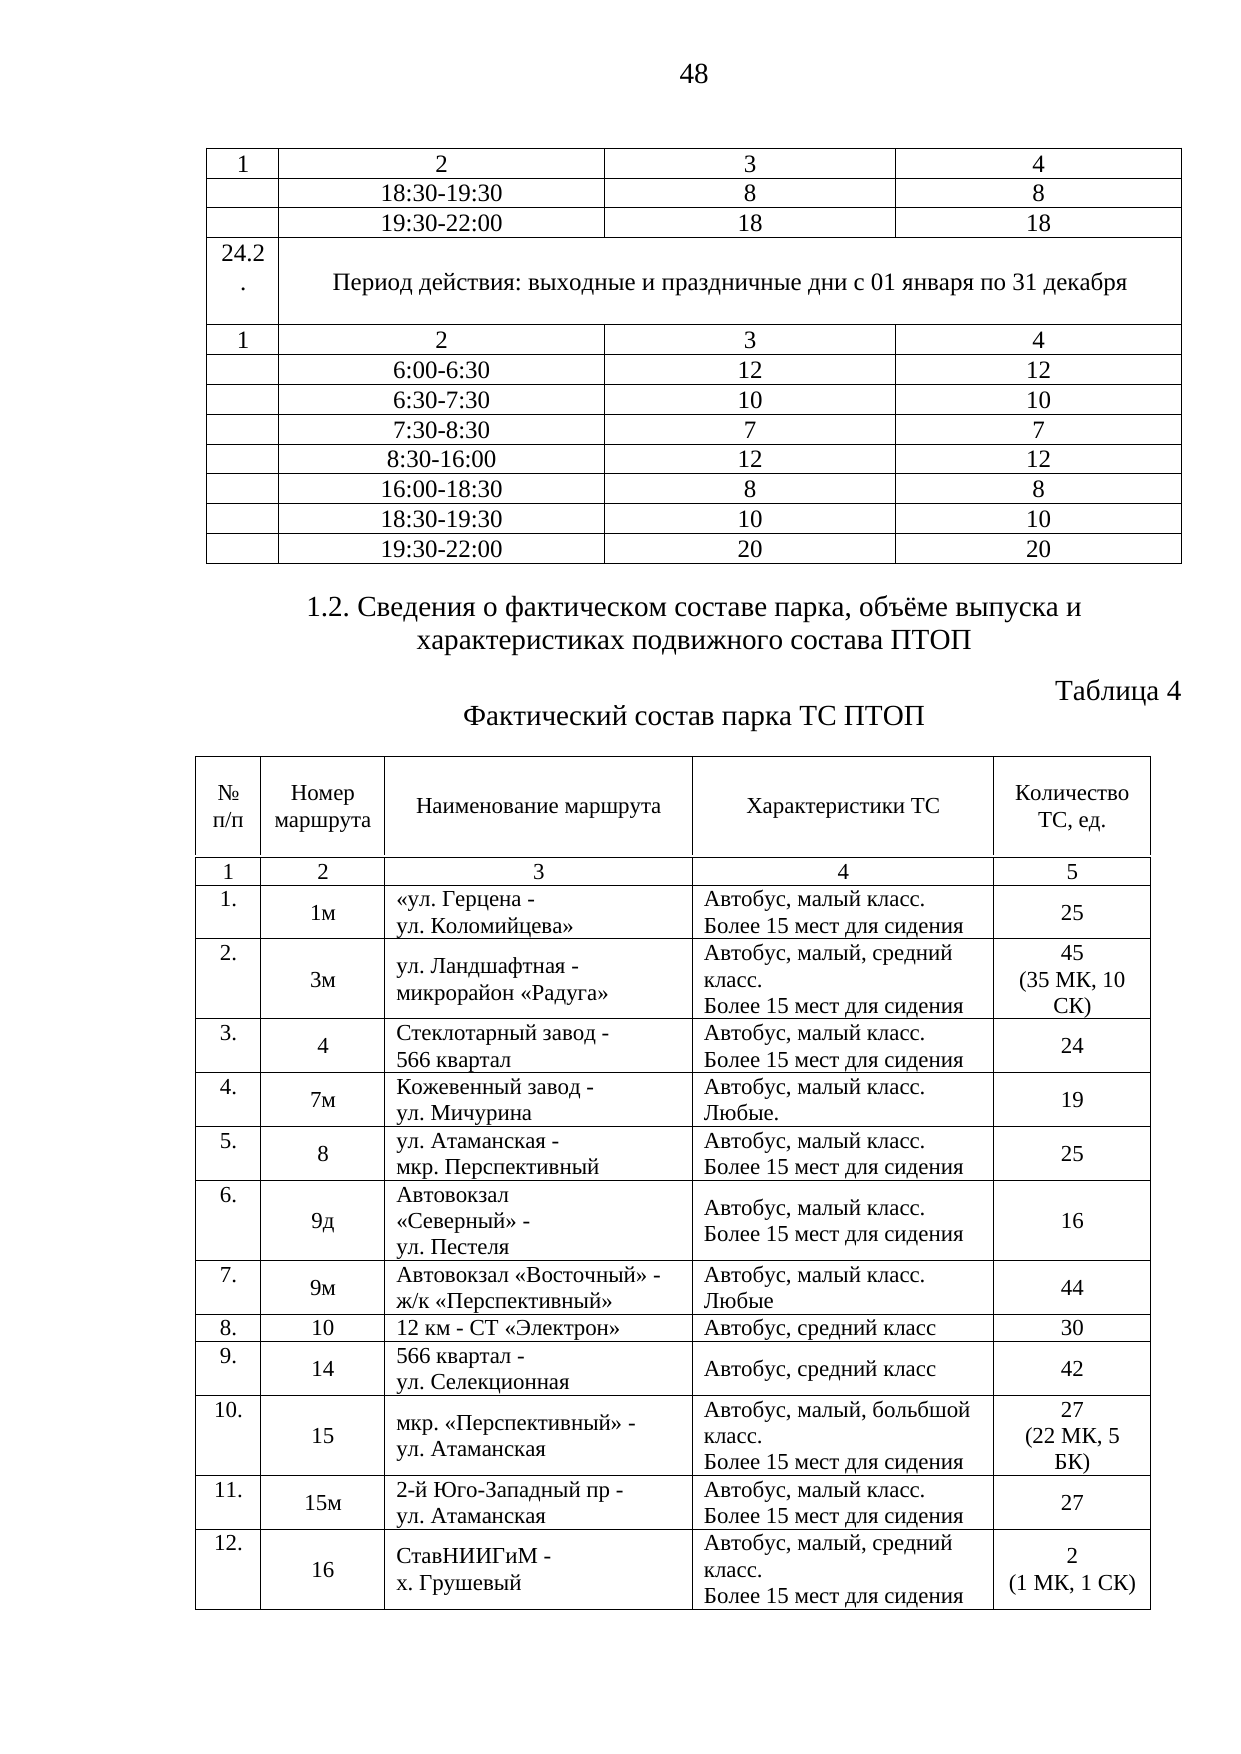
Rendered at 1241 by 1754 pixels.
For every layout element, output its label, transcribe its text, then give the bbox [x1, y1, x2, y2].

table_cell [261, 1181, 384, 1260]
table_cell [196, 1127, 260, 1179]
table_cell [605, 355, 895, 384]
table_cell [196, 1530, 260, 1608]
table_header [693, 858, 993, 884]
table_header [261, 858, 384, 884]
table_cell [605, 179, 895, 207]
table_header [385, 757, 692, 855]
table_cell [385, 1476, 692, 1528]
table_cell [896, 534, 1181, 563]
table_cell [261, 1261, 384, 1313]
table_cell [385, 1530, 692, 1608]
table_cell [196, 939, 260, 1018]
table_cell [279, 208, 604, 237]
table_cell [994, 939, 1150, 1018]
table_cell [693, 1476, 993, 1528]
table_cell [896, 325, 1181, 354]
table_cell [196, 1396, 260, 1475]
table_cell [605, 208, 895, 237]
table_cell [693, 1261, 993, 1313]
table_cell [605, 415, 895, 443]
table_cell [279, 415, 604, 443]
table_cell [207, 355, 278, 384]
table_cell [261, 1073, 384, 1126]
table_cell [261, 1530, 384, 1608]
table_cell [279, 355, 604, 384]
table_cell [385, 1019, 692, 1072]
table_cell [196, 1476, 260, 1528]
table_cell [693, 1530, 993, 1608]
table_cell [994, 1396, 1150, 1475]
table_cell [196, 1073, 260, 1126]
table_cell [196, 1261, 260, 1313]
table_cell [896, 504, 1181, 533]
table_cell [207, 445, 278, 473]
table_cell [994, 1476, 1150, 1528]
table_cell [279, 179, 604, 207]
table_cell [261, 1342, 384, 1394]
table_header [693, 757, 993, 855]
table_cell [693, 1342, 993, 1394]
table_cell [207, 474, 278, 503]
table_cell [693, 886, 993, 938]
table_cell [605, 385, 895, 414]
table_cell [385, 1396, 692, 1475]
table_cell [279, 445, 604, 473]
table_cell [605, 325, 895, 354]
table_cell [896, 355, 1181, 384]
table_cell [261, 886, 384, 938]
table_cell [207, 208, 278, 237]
table_header 1 [207, 149, 278, 177]
table_header 3 [605, 149, 895, 177]
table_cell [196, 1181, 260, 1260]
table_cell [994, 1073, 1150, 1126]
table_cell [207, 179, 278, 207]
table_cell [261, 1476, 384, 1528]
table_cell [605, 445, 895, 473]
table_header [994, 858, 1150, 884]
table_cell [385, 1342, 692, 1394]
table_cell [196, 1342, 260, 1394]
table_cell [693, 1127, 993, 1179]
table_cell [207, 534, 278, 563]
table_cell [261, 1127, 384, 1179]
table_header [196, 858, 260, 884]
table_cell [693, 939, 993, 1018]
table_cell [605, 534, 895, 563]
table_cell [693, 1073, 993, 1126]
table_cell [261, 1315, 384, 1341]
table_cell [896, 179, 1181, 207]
text Фактический состав парка ТС ПТОП [207, 706, 1181, 731]
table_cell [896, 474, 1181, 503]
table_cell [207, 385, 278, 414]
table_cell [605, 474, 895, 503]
table_header 2 [279, 149, 604, 177]
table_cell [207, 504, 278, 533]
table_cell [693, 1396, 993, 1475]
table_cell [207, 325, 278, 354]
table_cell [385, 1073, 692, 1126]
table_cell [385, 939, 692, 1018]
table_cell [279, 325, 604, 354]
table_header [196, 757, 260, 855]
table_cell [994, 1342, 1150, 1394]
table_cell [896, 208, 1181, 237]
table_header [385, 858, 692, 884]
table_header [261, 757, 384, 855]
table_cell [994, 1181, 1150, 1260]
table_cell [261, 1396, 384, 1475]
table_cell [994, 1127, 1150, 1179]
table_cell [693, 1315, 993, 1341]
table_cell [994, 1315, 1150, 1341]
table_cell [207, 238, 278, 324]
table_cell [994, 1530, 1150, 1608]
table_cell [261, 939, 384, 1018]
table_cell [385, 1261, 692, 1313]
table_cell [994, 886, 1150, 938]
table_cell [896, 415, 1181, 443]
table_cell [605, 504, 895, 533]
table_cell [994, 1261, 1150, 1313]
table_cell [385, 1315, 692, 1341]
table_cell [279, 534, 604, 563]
text Таблица 4 [207, 681, 1181, 706]
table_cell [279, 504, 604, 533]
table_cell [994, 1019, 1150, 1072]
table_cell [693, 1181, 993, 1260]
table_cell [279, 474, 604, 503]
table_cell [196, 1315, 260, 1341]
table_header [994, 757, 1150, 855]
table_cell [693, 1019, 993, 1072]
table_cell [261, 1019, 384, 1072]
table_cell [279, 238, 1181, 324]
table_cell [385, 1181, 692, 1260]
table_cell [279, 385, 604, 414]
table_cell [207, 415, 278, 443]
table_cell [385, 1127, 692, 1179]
text 1.2. Сведения о фактическом составе парка, объёме выпуска и характеристиках подвижного состава ПТОП [207, 589, 1181, 656]
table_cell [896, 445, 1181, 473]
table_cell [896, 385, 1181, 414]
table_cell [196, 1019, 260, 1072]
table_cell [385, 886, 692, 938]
table_header 4 [896, 149, 1181, 177]
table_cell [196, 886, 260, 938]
